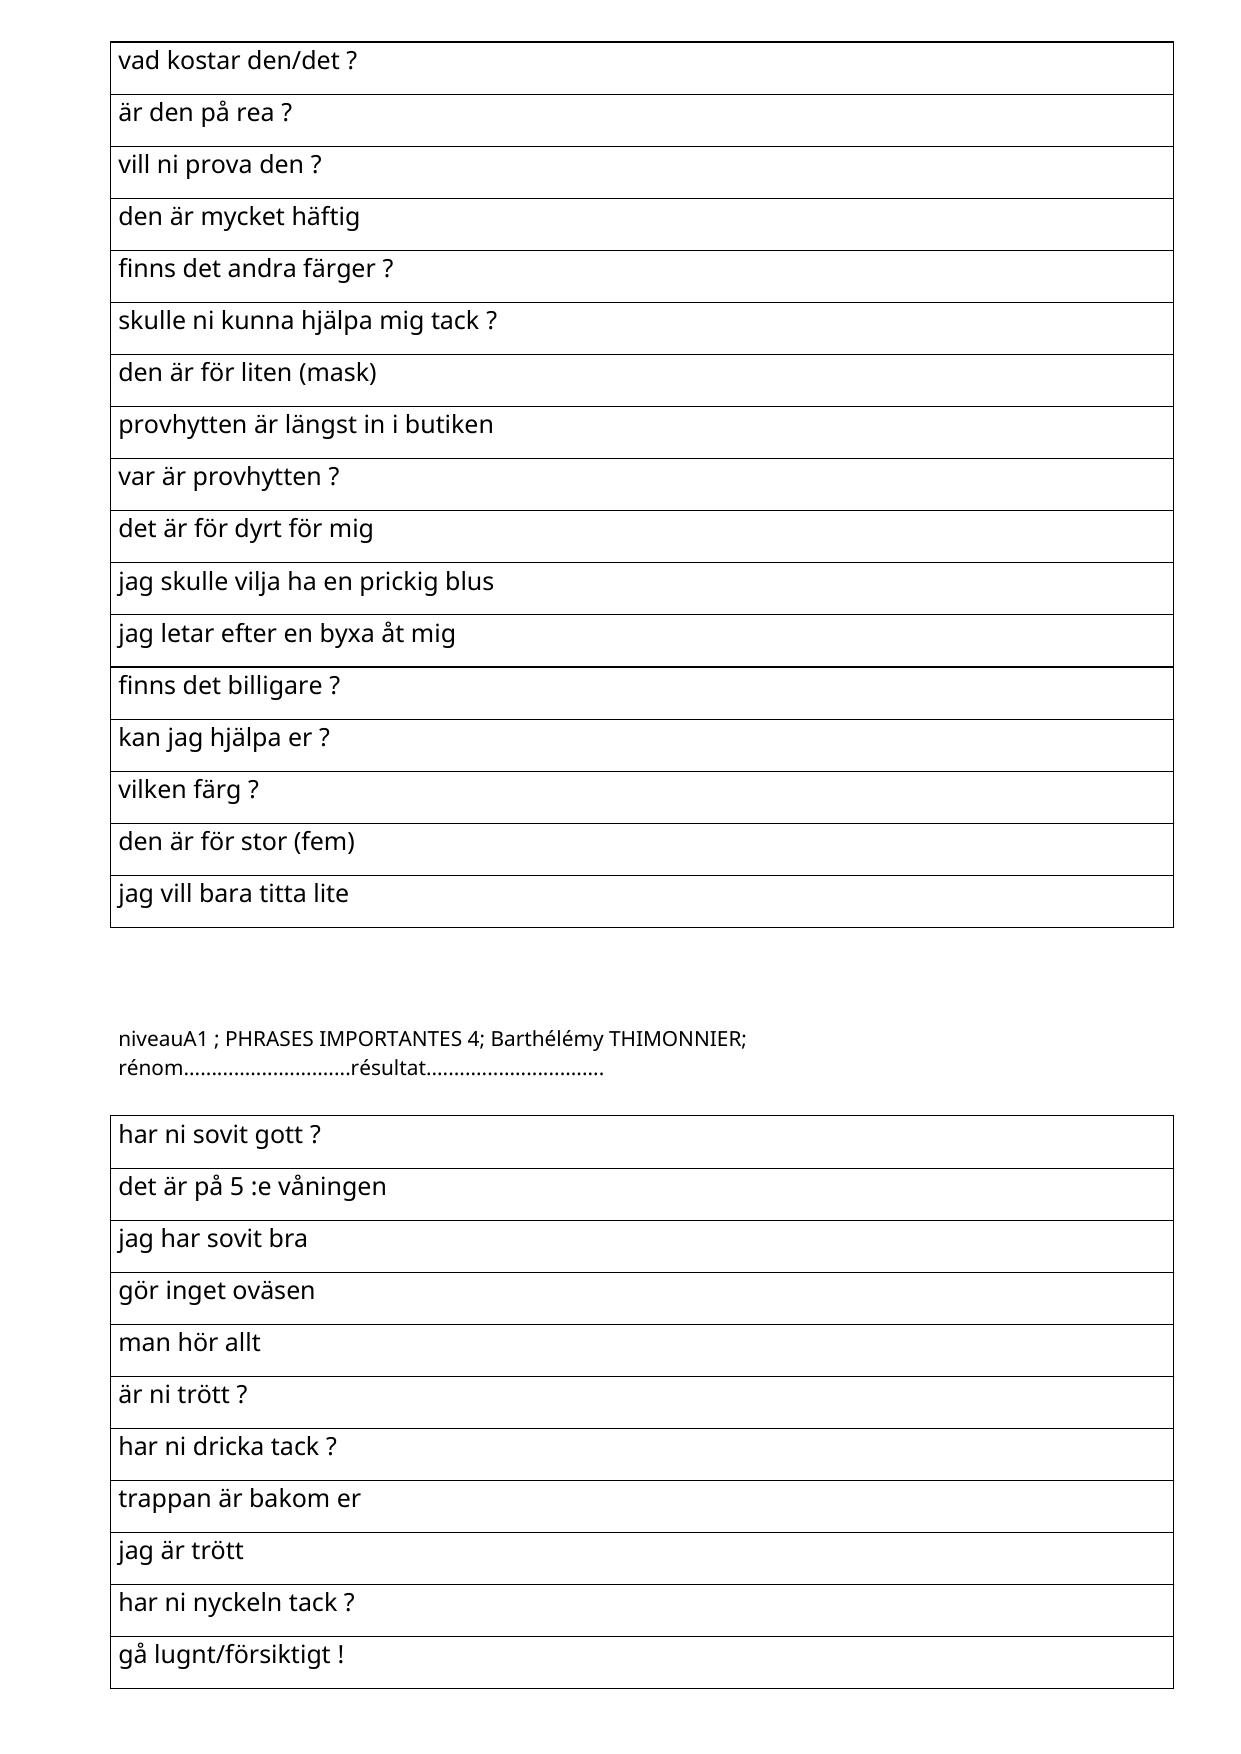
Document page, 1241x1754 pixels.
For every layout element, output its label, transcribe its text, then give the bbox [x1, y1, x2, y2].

table_cell finns det andra färger ? [111, 251, 642, 302]
table_cell [643, 1221, 1173, 1272]
table_cell [643, 824, 1173, 875]
table_cell [643, 147, 1173, 198]
table_cell den är mycket häftig [111, 199, 642, 250]
table_cell [643, 668, 1173, 718]
table_cell [643, 303, 1173, 354]
table_cell vill ni prova den ? [111, 147, 642, 198]
table_cell kan jag hjälpa er ? [111, 720, 642, 771]
table_cell provhytten är längst in i butiken [111, 407, 642, 458]
table_header har ni sovit gott ? [111, 1116, 642, 1167]
table_cell [643, 1637, 1173, 1688]
table_cell har ni nyckeln tack ? [111, 1585, 642, 1636]
table_cell skulle ni kunna hjälpa mig tack ? [111, 303, 642, 354]
table_cell [643, 563, 1173, 614]
table_cell [643, 1273, 1173, 1324]
table_cell var är provhytten ? [111, 459, 642, 510]
table_cell man hör allt [111, 1325, 642, 1376]
table_cell har ni dricka tack ? [111, 1429, 642, 1480]
table_cell [643, 615, 1173, 666]
table_cell [643, 251, 1173, 302]
table_cell jag letar efter en byxa åt mig [111, 615, 642, 666]
table_cell [643, 1481, 1173, 1532]
table_cell gör inget oväsen [111, 1273, 642, 1324]
table_cell det är för dyrt för mig [111, 511, 642, 562]
table_cell jag har sovit bra [111, 1221, 642, 1272]
table_cell finns det billigare ? [111, 668, 642, 718]
table_cell [643, 876, 1173, 927]
table_cell jag skulle vilja ha en prickig blus [111, 563, 642, 614]
table_cell den är för stor (fem) [111, 824, 642, 875]
table_cell [643, 1429, 1173, 1480]
table_cell [643, 1585, 1173, 1636]
table_cell gå lugnt/försiktigt ! [111, 1637, 642, 1688]
table_cell [643, 1169, 1173, 1219]
table_cell [643, 95, 1173, 146]
table_cell [643, 407, 1173, 458]
table_cell vad kostar den/det ? [111, 43, 642, 93]
table_cell [643, 199, 1173, 250]
table_header [643, 1116, 1173, 1167]
table_cell [643, 1325, 1173, 1376]
table_cell är ni trött ? [111, 1377, 642, 1428]
table_cell vilken färg ? [111, 772, 642, 823]
table_cell [643, 1377, 1173, 1428]
table_cell [643, 511, 1173, 562]
table_cell jag vill bara titta lite [111, 876, 642, 927]
table_cell [643, 43, 1173, 93]
table_cell det är på 5 :e våningen [111, 1169, 642, 1219]
table_cell [643, 772, 1173, 823]
text niveauA1 ; PHRASES IMPORTANTES 4; Barthélémy THIMONNIER; rénom..............................résultat................................ [118, 1024, 1181, 1081]
table_cell [643, 720, 1173, 771]
table_cell den är för liten (mask) [111, 355, 642, 406]
table_cell [643, 355, 1173, 406]
table_cell jag är trött [111, 1533, 642, 1584]
table_cell [643, 459, 1173, 510]
table_cell trappan är bakom er [111, 1481, 642, 1532]
table_cell är den på rea ? [111, 95, 642, 146]
table_cell [643, 1533, 1173, 1584]
